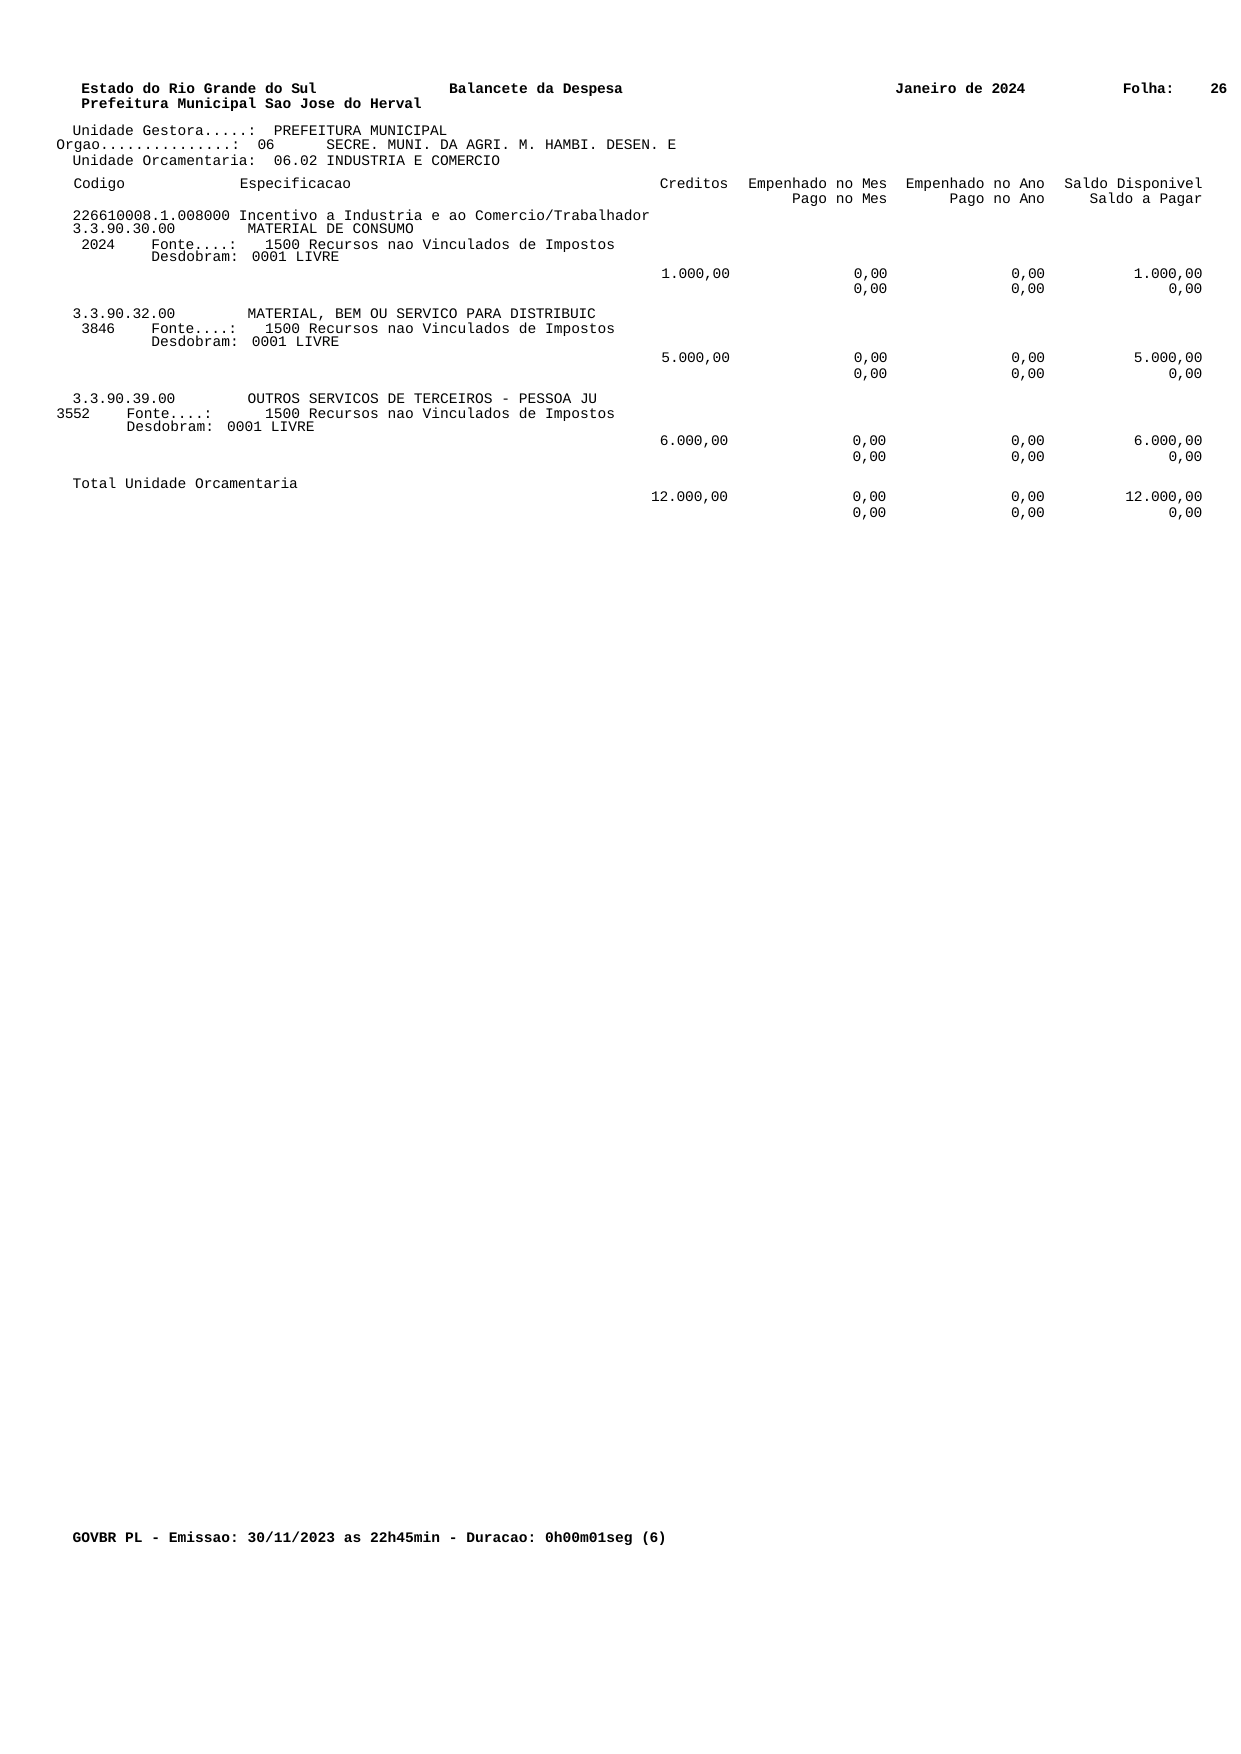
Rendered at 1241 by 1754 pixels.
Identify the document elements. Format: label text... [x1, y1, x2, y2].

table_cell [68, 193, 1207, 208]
text 3846 Fonte....: 1500 Recursos nao Vinculados de Impostos Desdobram: 0001 LIVRE [81, 322, 616, 351]
text 226610008.1.008000 Incentivo a Industria e ao Comercio/Trabalhador 3.3.90.30.00 MATERIAL DE CONSUMO [72, 209, 650, 238]
text 0,00 0,00 0,00 [654, 366, 1202, 381]
text 5.000,00 0,00 0,00 5.000,00 [654, 351, 1202, 366]
text Unidade Orcamentaria: 06.02 INDUSTRIA E COMERCIO [72, 153, 1219, 168]
text 2024 Fonte....: 1500 Recursos nao Vinculados de Impostos Desdobram: 0001 LIVRE [81, 238, 616, 266]
subtitle 3.3.90.32.00 MATERIAL, BEM OU SERVICO PARA DISTRIBUIC [72, 307, 650, 322]
text Total Unidade Orcamentaria [72, 476, 1219, 492]
text 0,00 0,00 0,00 [654, 281, 1202, 297]
text Orgao...............: 06 SECRE. MUNI. DA AGRI. M. HAMBI. DESEN. E [56, 137, 1219, 153]
text 1.000,00 0,00 0,00 1.000,00 [654, 266, 1202, 281]
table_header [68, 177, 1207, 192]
subtitle 3.3.90.39.00 OUTROS SERVICOS DE TERCEIROS - PESSOA JU [72, 391, 650, 406]
text 3552 Fonte....: 1500 Recursos nao Vinculados de Impostos Desdobram: 0001 LIVRE [56, 407, 616, 435]
